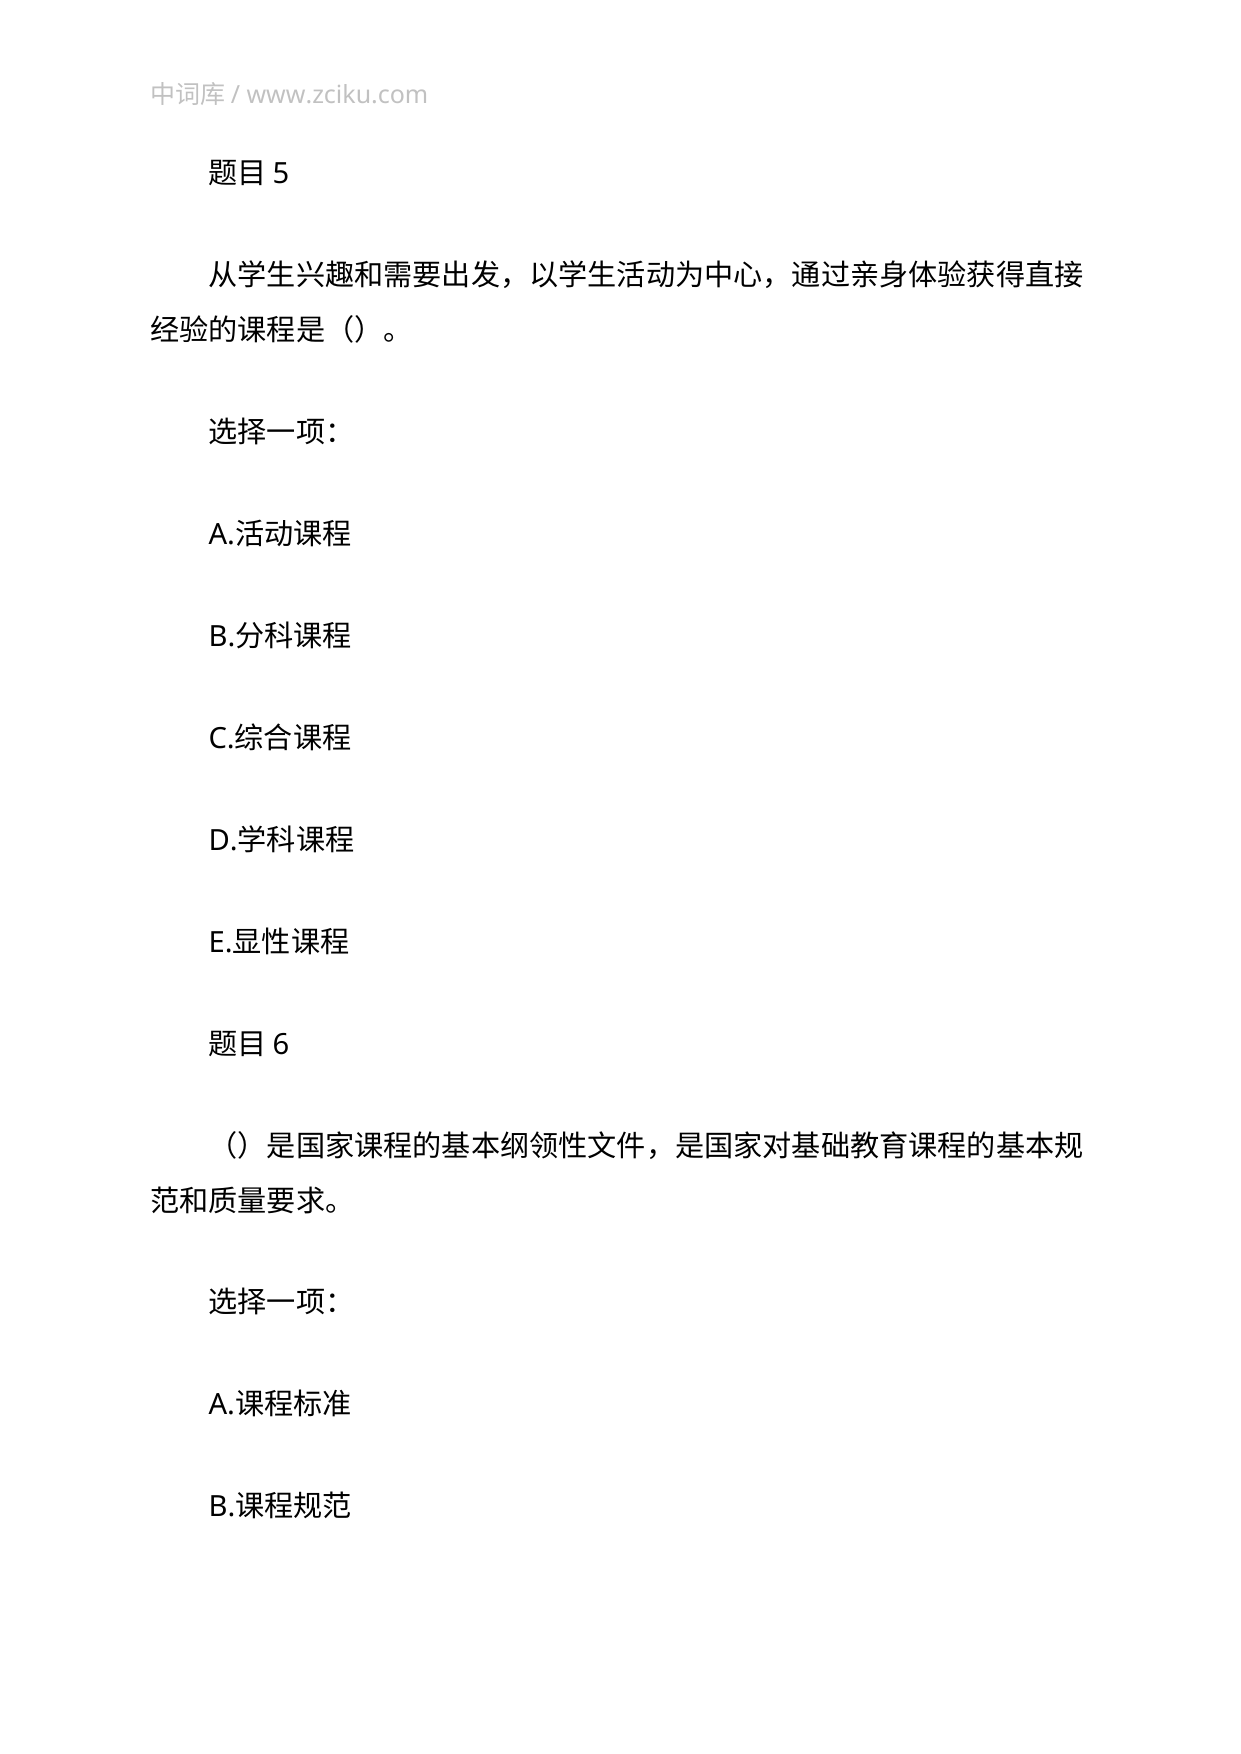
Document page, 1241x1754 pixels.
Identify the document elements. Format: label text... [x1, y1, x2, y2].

text C.综合课程 [150, 714, 1090, 757]
text 题目5 [150, 150, 1090, 192]
text 从学生兴趣和需要出发，以学生活动为中心，通过亲身体验获得直接经验的课程是（）。 [150, 252, 1090, 349]
text A.活动课程 [150, 510, 1090, 553]
text 选择一项： [150, 1279, 1090, 1321]
text D.学科课程 [150, 816, 1090, 859]
text B.分科课程 [150, 612, 1090, 655]
text 选择一项： [150, 409, 1090, 451]
text （）是国家课程的基本纲领性文件，是国家对基础教育课程的基本规范和质量要求。 [150, 1122, 1090, 1219]
text B.课程规范 [150, 1483, 1090, 1525]
text 题目6 [150, 1020, 1090, 1063]
text A.课程标准 [150, 1381, 1090, 1423]
text E.显性课程 [150, 918, 1090, 961]
